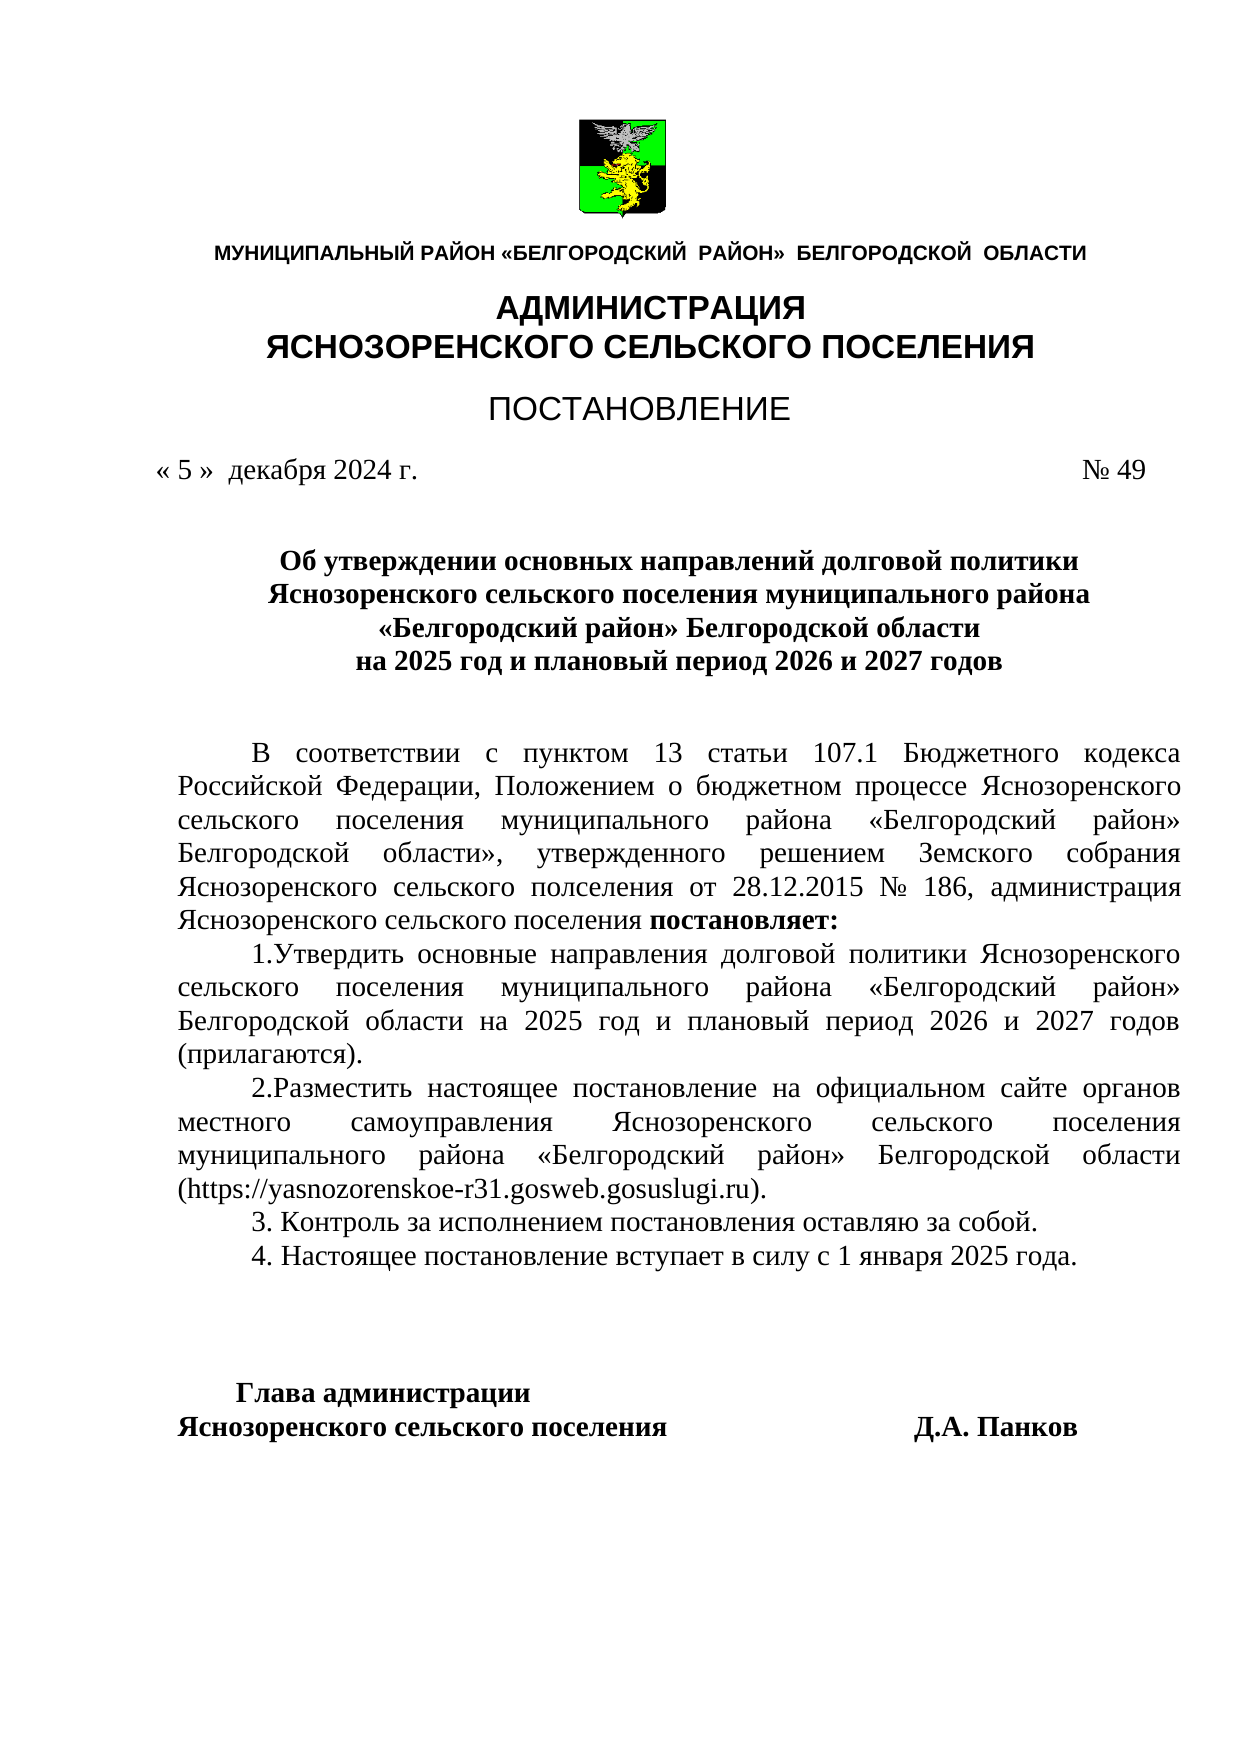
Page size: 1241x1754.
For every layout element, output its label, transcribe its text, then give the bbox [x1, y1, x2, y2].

text 3. Контроль за исполнением постановления оставляю за собой. [177, 1204, 1181, 1238]
text В соответствии с пунктом 13 статьи 107.1 Бюджетного кодекса Российской Федерации, Положением о бюджетном процессе Яснозоренского сельского поселения муниципального района «Белгородский район» Белгородской области», утвержденного решением Земского собрания Яснозоренского сельского полселения от 28.12.2015 № 186, администрация Яснозоренского сельского поселения постановляет: [177, 735, 1181, 936]
text Яснозоренского сельского поселения Д.А. Панков [177, 1409, 1181, 1443]
table_header МУНИЦИПАЛЬНЫЙ РАЙОН «БЕЛГОРОДСКИЙ РАЙОН» БЕЛГОРОДСКОЙ ОБЛАСТИ АДМИНИСТРАЦИЯ ЯСНОЗОРЕНСКОГО СЕЛЬСКОГО ПОСЕЛЕНИЯ ПОСТАНОВЛЕНИЕ [133, 221, 1168, 543]
list Настоящее постановление вступает в силу с 1 января 2025 года. [177, 1238, 1181, 1271]
text Глава администрации [177, 1376, 1181, 1409]
text 1.Утвердить основные направления долговой политики Яснозоренского сельского поселения муниципального района «Белгородский район» Белгородской области на 2025 год и плановый период 2026 и 2027 годов (прилагаются). [177, 936, 1181, 1070]
text Об утверждении основных направлений долговой политики Яснозоренского сельского поселения муниципального района «Белгородский район» Белгородской области на 2025 год и плановый период 2026 и 2027 годов [177, 543, 1181, 677]
text 2.Разместить настоящее постановление на официальном сайте органов местного самоуправления Яснозоренского сельского поселения муниципального района «Белгородский район» Белгородской области (https://yasnozorenskoe-r31.gosweb.gosuslugi.ru). [177, 1070, 1181, 1204]
